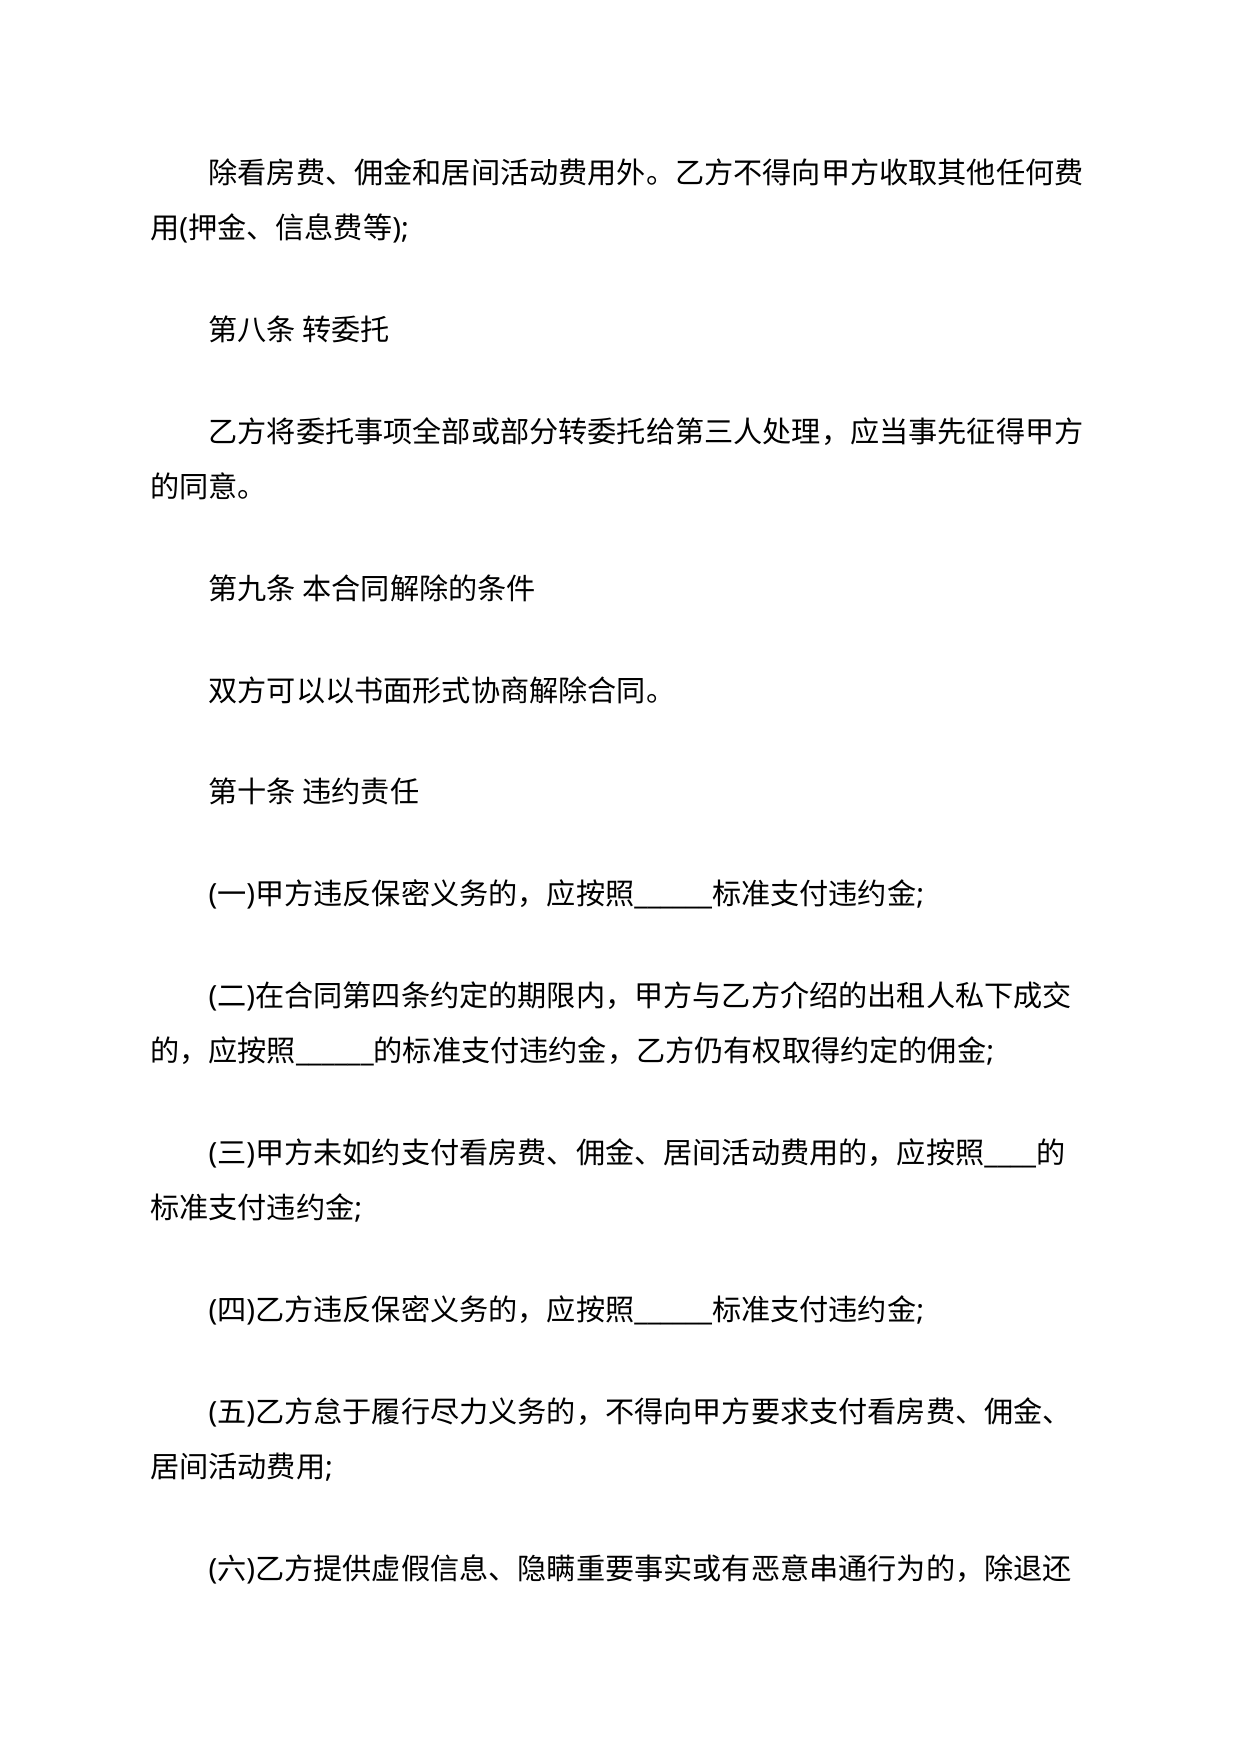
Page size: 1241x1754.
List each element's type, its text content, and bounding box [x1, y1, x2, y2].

text 第十条 违约责任 [150, 769, 1090, 811]
text (五)乙方怠于履行尽力义务的，不得向甲方要求支付看房费、佣金、居间活动费用; [150, 1388, 1090, 1486]
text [150, 1546, 1090, 1588]
text 第九条 本合同解除的条件 [150, 565, 1090, 608]
text (四)乙方违反保密义务的，应按照______标准支付违约金; [150, 1287, 1090, 1329]
text 除看房费、佣金和居间活动费用外。乙方不得向甲方收取其他任何费用(押金、信息费等); [150, 150, 1090, 247]
text 第八条 转委托 [150, 307, 1090, 349]
text (二)在合同第四条约定的期限内，甲方与乙方介绍的出租人私下成交的，应按照______的标准支付违约金，乙方仍有权取得约定的佣金; [150, 973, 1090, 1070]
text (一)甲方违反保密义务的，应按照______标准支付违约金; [150, 871, 1090, 913]
text (三)甲方未如约支付看房费、佣金、居间活动费用的，应按照____的标准支付违约金; [150, 1129, 1090, 1227]
text 双方可以以书面形式协商解除合同。 [150, 667, 1090, 709]
text 乙方将委托事项全部或部分转委托给第三人处理，应当事先征得甲方的同意。 [150, 409, 1090, 506]
